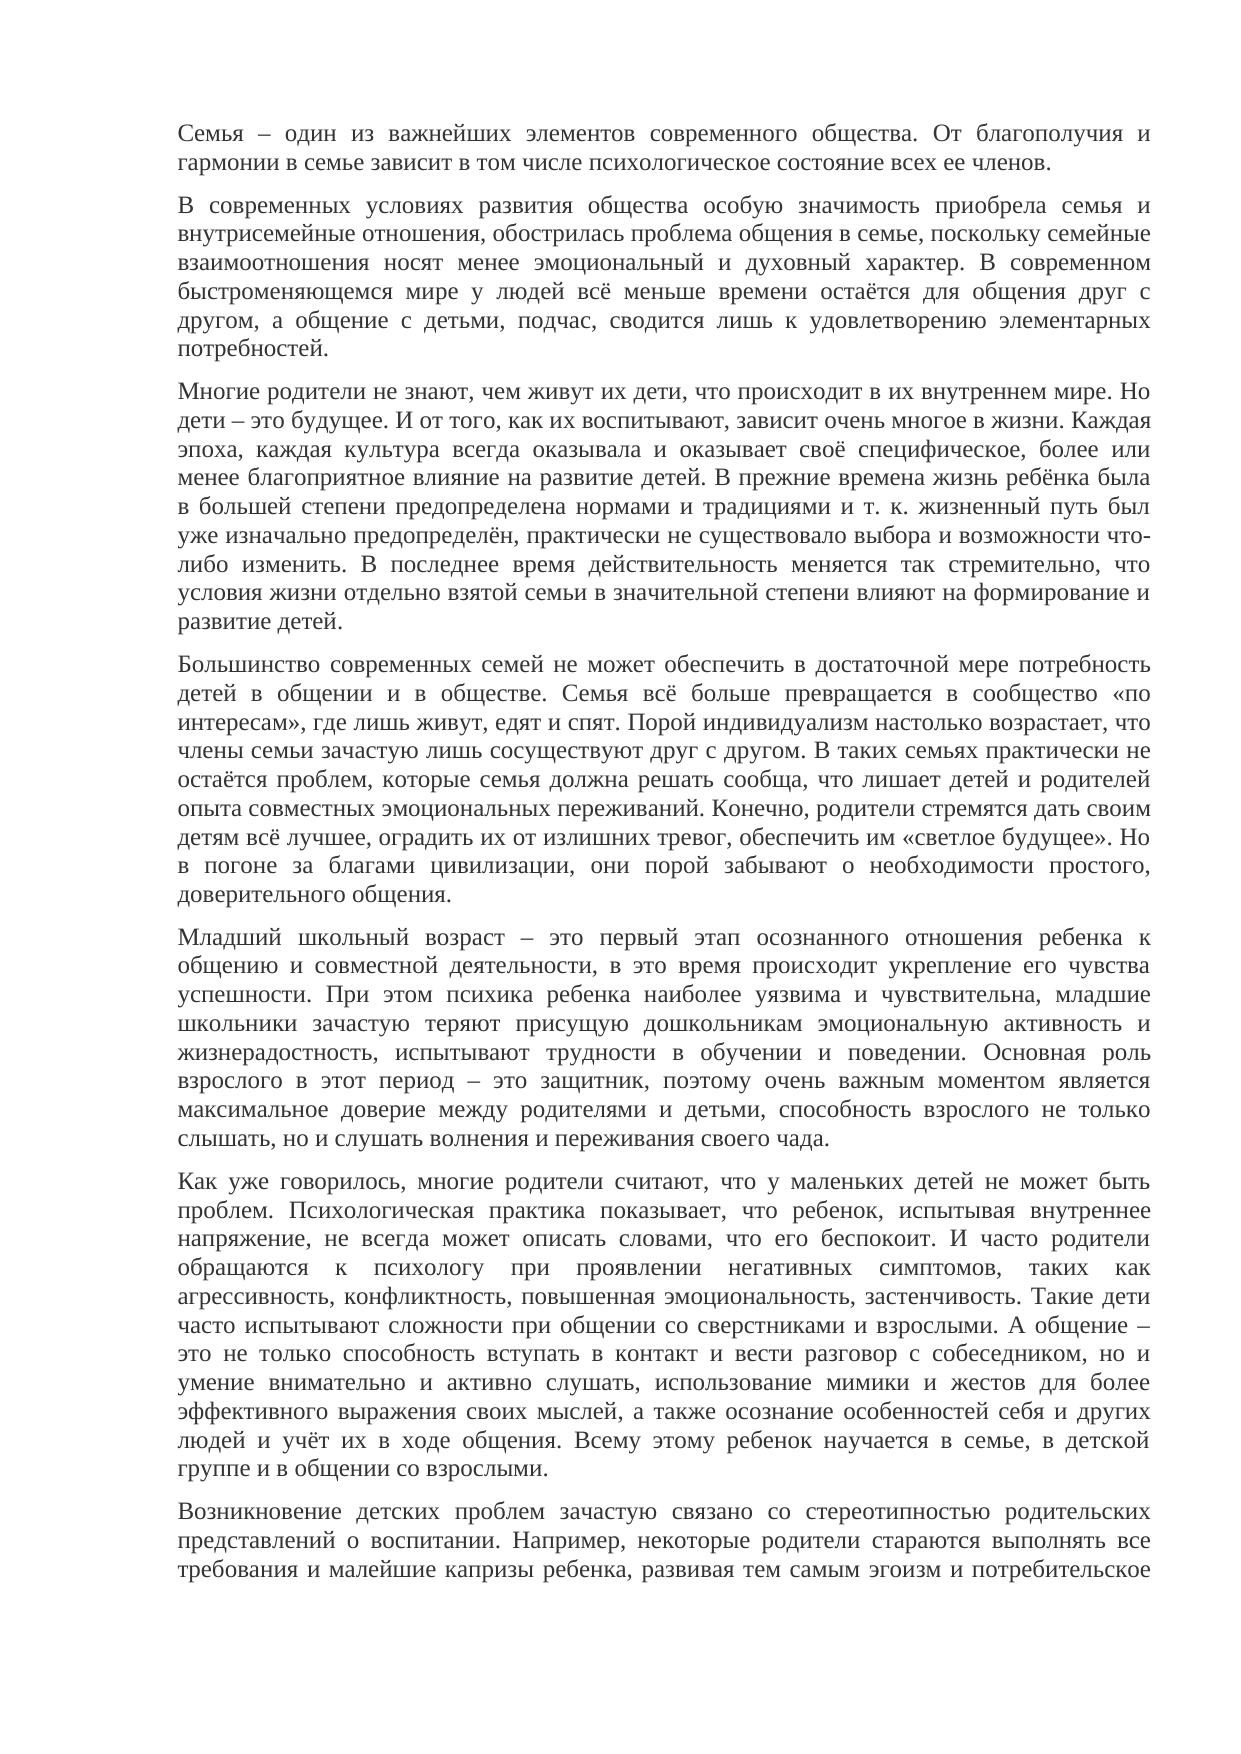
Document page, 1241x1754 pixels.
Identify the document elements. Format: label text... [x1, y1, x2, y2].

text Как уже говорилось, многие родители считают, что у маленьких детей не может быть проблем. Психологическая практика показывает, что ребенок, испытывая внутреннее напряжение, не всегда может описать словами, что его беспокоит. И часто родители обращаются к психологу при проявлении негативных симптомов, таких как агрессивность, конфликтность, повышенная эмоциональность, застенчивость. Такие дети часто испытывают сложности при общении со сверстниками и взрослыми. А общение – это не только способность вступать в контакт и вести разговор с собеседником, но и умение внимательно и активно слушать, использование мимики и жестов для более эффективного выражения своих мыслей, а также осознание особенностей себя и других людей и учёт их в ходе общения. Всему этому ребенок научается в семье, в детской группе и в общении со взрослыми. [177, 1166, 1152, 1482]
text Многие родители не знают, чем живут их дети, что происходит в их внутреннем мире. Но дети – это будущее. И от того, как их воспитывают, зависит очень многое в жизни. Каждая эпоха, каждая культура всегда оказывала и оказывает своё специфическое, более или менее благоприятное влияние на развитие детей. В прежние времена жизнь ребёнка была в большей степени предопределена нормами и традициями и т. к. жизненный путь был уже изначально предопределён, практически не существовало выбора и возможности что-либо изменить. В последнее время действительность меняется так стремительно, что условия жизни отдельно взятой семьи в значительной степени влияют на формирование и развитие детей. [177, 376, 1152, 635]
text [177, 1496, 1152, 1582]
text Большинство современных семей не может обеспечить в достаточной мере потребность детей в общении и в обществе. Семья всё больше превращается в сообщество «по интересам», где лишь живут, едят и спят. Порой индивидуализм настолько возрастает, что члены семьи зачастую лишь сосуществуют друг с другом. В таких семьях практически не остаётся проблем, которые семья должна решать сообща, что лишает детей и родителей опыта совместных эмоциональных переживаний. Конечно, родители стремятся дать своим детям всё лучшее, оградить их от излишних тревог, обеспечить им «светлое будущее». Но в погоне за благами цивилизации, они порой забывают о необходимости простого, доверительного общения. [177, 649, 1152, 908]
text Младший школьный возраст – это первый этап осознанного отношения ребенка к общению и совместной деятельности, в это время происходит укрепление его чувства успешности. При этом психика ребенка наиболее уязвима и чувствительна, младшие школьники зачастую теряют присущую дошкольникам эмоциональную активность и жизнерадостность, испытывают трудности в обучении и поведении. Основная роль взрослого в этот период – это защитник, поэтому очень важным моментом является максимальное доверие между родителями и детьми, способность взрослого не только слышать, но и слушать волнения и переживания своего чада. [177, 922, 1152, 1152]
text В современных условиях развития общества особую значимость приобрела семья и внутрисемейные отношения, обострилась проблема общения в семье, поскольку семейные взаимоотношения носят менее эмоциональный и духовный характер. В современном быстроменяющемся мире у людей всё меньше времени остаётся для общения друг с другом, а общение с детьми, подчас, сводится лишь к удовлетворению элементарных потребностей. [177, 190, 1152, 362]
text Семья – один из важнейших элементов современного общества. От благополучия и гармонии в семье зависит в том числе психологическое состояние всех ее членов. [177, 118, 1152, 176]
